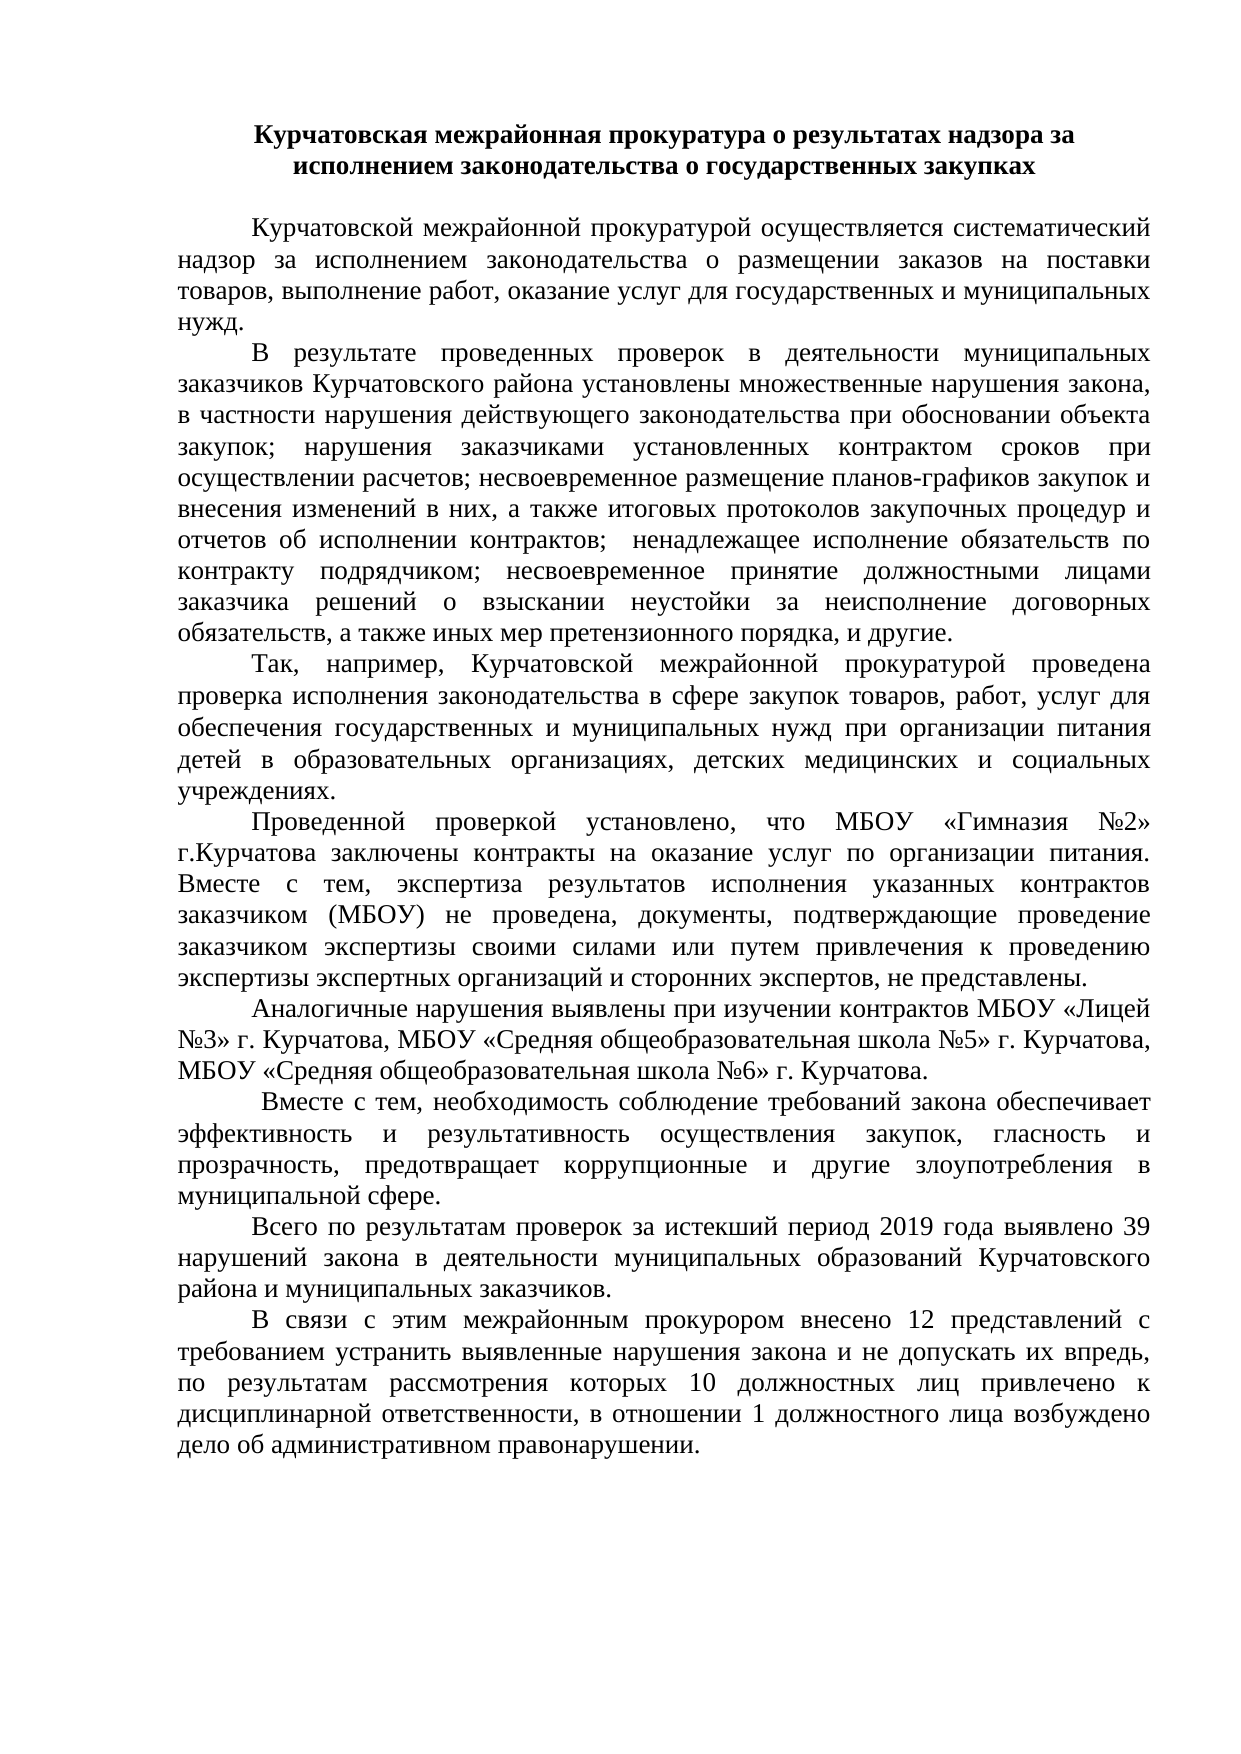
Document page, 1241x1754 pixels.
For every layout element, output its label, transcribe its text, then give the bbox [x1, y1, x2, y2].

text Аналогичные нарушения выявлены при изучении контрактов МБОУ «Лицей №3» г. Курчатова, МБОУ «Средняя общеобразовательная школа №5» г. Курчатова, МБОУ «Средняя общеобразовательная школа №6» г. Курчатова. [177, 992, 1152, 1086]
text Курчатовская межрайонная прокуратура о результатах надзора за исполнением законодательства о государственных закупках [177, 118, 1152, 180]
text В связи с этим межрайонным прокурором внесено 12 представлений с требованием устранить выявленные нарушения закона и не допускать их впредь, по результатам рассмотрения которых 10 должностных лиц привлечено к дисциплинарной ответственности, в отношении 1 должностного лица возбуждено дело об административном правонарушении. [177, 1303, 1152, 1459]
text Проведенной проверкой установлено, что МБОУ «Гимназия №2» г.Курчатова заключены контракты на оказание услуг по организации питания. Вместе с тем, экспертиза результатов исполнения указанных контрактов заказчиком (МБОУ) не проведена, документы, подтверждающие проведение заказчиком экспертизы своими силами или путем привлечения к проведению экспертизы экспертных организаций и сторонних экспертов, не представлены. [177, 805, 1152, 992]
text Всего по результатам проверок за истекший период 2019 года выявлено 39 нарушений закона в деятельности муниципальных образований Курчатовского района и муниципальных заказчиков. [177, 1210, 1152, 1303]
text Вместе с тем, необходимость соблюдение требований закона обеспечивает эффективность и результативность осуществления закупок, гласность и прозрачность, предотвращает коррупционные и другие злоупотребления в муниципальной сфере. [177, 1086, 1152, 1210]
text В результате проведенных проверок в деятельности муниципальных заказчиков Курчатовского района установлены множественные нарушения закона, в частности нарушения действующего законодательства при обосновании объекта закупок; нарушения заказчиками установленных контрактом сроков при осуществлении расчетов; несвоевременное размещение планов-графиков закупок и внесения изменений в них, а также итоговых протоколов закупочных процедур и отчетов об исполнении контрактов; ненадлежащее исполнение обязательств по контракту подрядчиком; несвоевременное принятие должностными лицами заказчика решений о взыскании неустойки за неисполнение договорных обязательств, а также иных мер претензионного порядка, и другие. [177, 336, 1152, 648]
text Так, например, Курчатовской межрайонной прокуратурой проведена проверка исполнения законодательства в сфере закупок товаров, работ, услуг для обеспечения государственных и муниципальных нужд при организации питания детей в образовательных организациях, детских медицинских и социальных учреждениях. [177, 648, 1152, 805]
text Курчатовской межрайонной прокуратурой осуществляется систематический надзор за исполнением законодательства о размещении заказов на поставки товаров, выполнение работ, оказание услуг для государственных и муниципальных нужд. [177, 212, 1152, 336]
